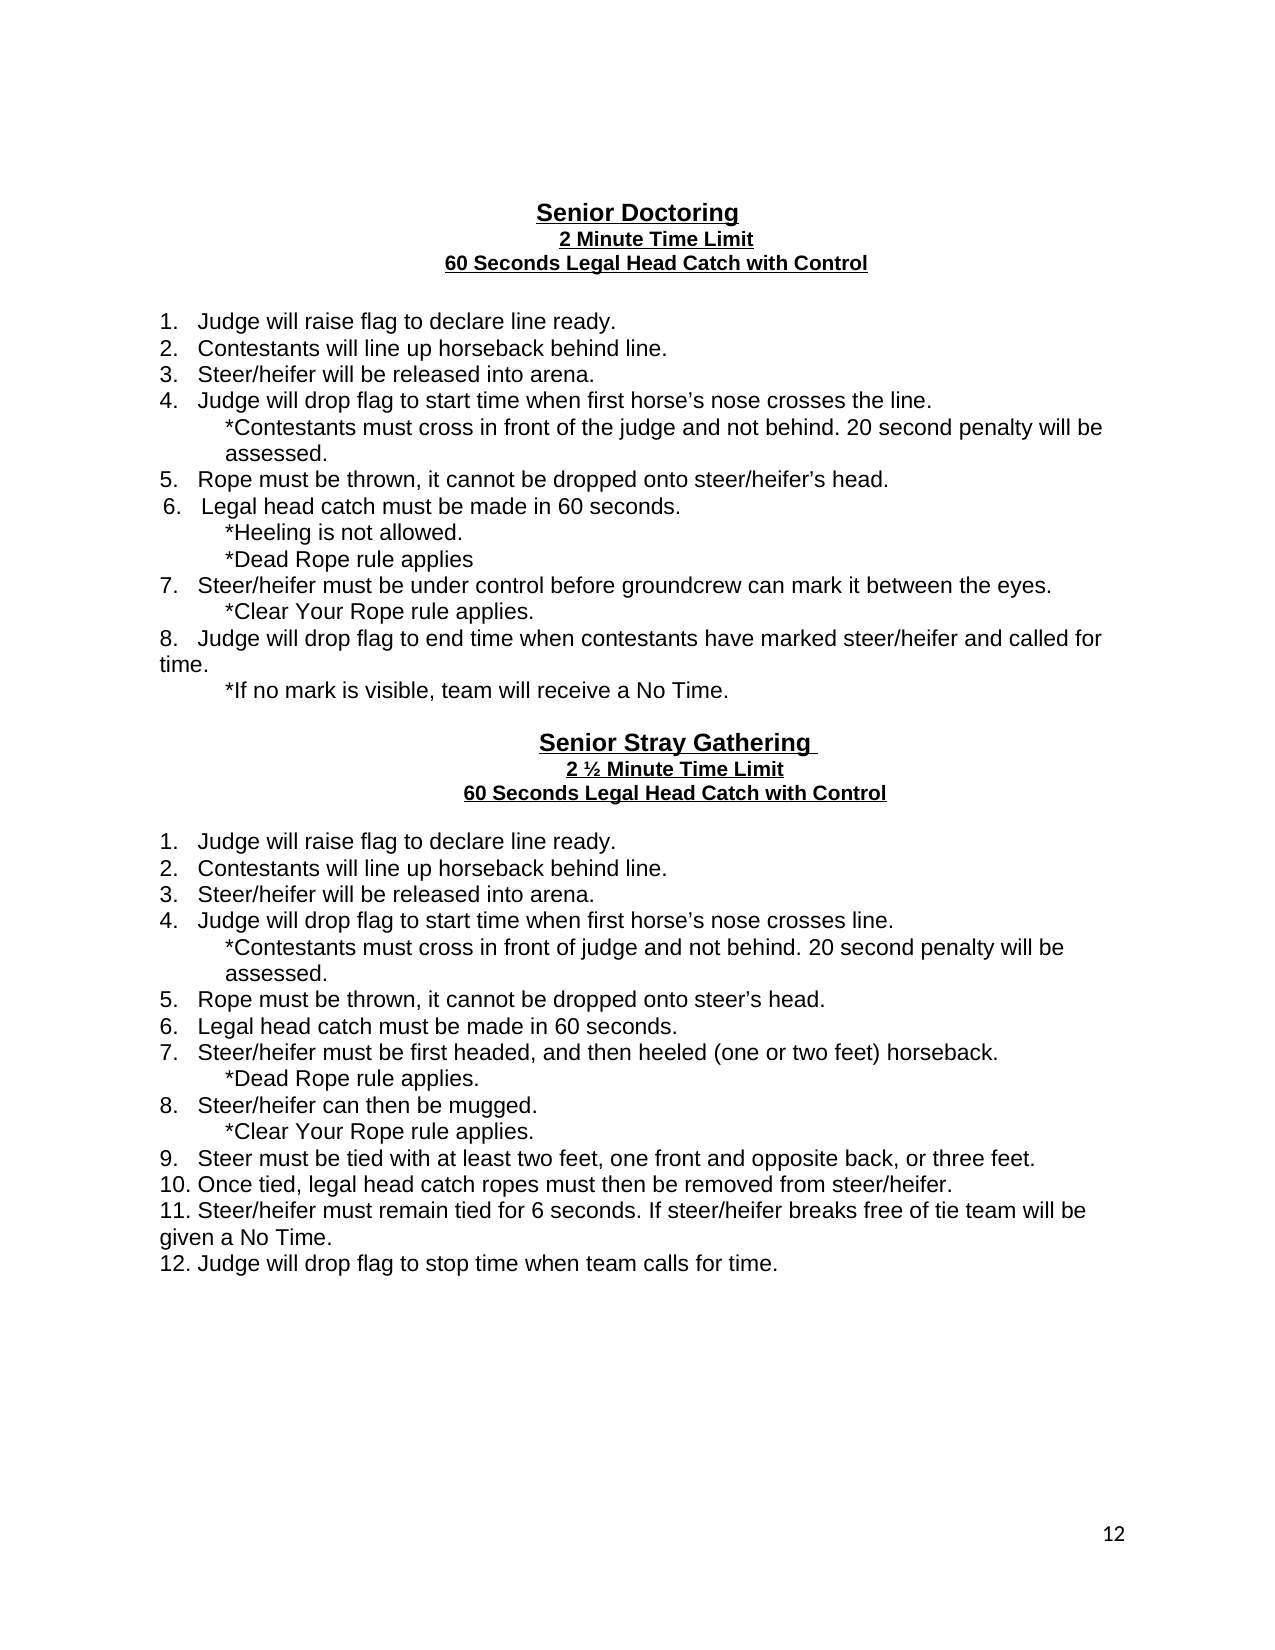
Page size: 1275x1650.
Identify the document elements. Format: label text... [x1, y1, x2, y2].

list Senior Stray Gathering [225, 728, 1125, 756]
text 12. Judge will drop flag to stop time when team calls for time. [159, 1250, 1125, 1276]
text 10. Once tied, legal head catch ropes must then be removed from steer/heifer. [159, 1171, 1125, 1197]
text 3. Steer/heifer will be released into arena. [159, 881, 1125, 907]
list *Contestants must cross in front of judge and not behind. 20 second penalty will be assessed. [225, 934, 1125, 986]
text 8. Steer/heifer can then be mugged. [159, 1092, 1125, 1118]
text 4. Judge will drop flag to start time when first horse’s nose crosses the line. [159, 387, 1125, 414]
list 60 Seconds Legal Head Catch with Control [225, 780, 1125, 804]
list *Clear Your Rope rule applies. [225, 1118, 1125, 1144]
text 7. Steer/heifer must be first headed, and then heeled (one or two feet) horseback. [159, 1039, 1125, 1065]
list *Heeling is not allowed. [225, 519, 1125, 546]
list *If no mark is visible, team will receive a No Time. [225, 677, 1125, 704]
text 5. Rope must be thrown, it cannot be dropped onto steer’s head. [159, 986, 1125, 1013]
text 1. Judge will raise flag to declare line ready. [159, 308, 1125, 335]
text 4. Judge will drop flag to start time when first horse’s nose crosses line. [159, 907, 1125, 934]
list *Clear Your Rope rule applies. [225, 598, 1125, 624]
list *Dead Rope rule applies. [225, 1065, 1125, 1092]
text 2. Contestants will line up horseback behind line. [159, 335, 1125, 361]
text 7. Steer/heifer must be under control before groundcrew can mark it between the eyes. [159, 572, 1125, 598]
text 2 Minute Time Limit [187, 227, 1125, 251]
list *Contestants must cross in front of the judge and not behind. 20 second penalty will be assessed. [225, 414, 1125, 466]
text 9. Steer must be tied with at least two feet, one front and opposite back, or three feet. [159, 1144, 1125, 1171]
text 6. Legal head catch must be made in 60 seconds. [150, 493, 1125, 519]
text 3. Steer/heifer will be released into arena. [159, 361, 1125, 387]
text 6. Legal head catch must be made in 60 seconds. [159, 1013, 1125, 1039]
text 1. Judge will raise flag to declare line ready. [159, 828, 1125, 854]
text 5. Rope must be thrown, it cannot be dropped onto steer/heifer’s head. [159, 466, 1125, 493]
text 60 Seconds Legal Head Catch with Control [187, 251, 1125, 275]
text Senior Doctoring [150, 198, 1125, 227]
text 8. Judge will drop flag to end time when contestants have marked steer/heifer and called for time. [159, 624, 1125, 677]
text 2. Contestants will line up horseback behind line. [159, 854, 1125, 881]
list 2 ½ Minute Time Limit [225, 756, 1125, 780]
text 11. Steer/heifer must remain tied for 6 seconds. If steer/heifer breaks free of tie team will be given a No Time. [159, 1197, 1125, 1250]
list *Dead Rope rule applies [225, 546, 1125, 572]
